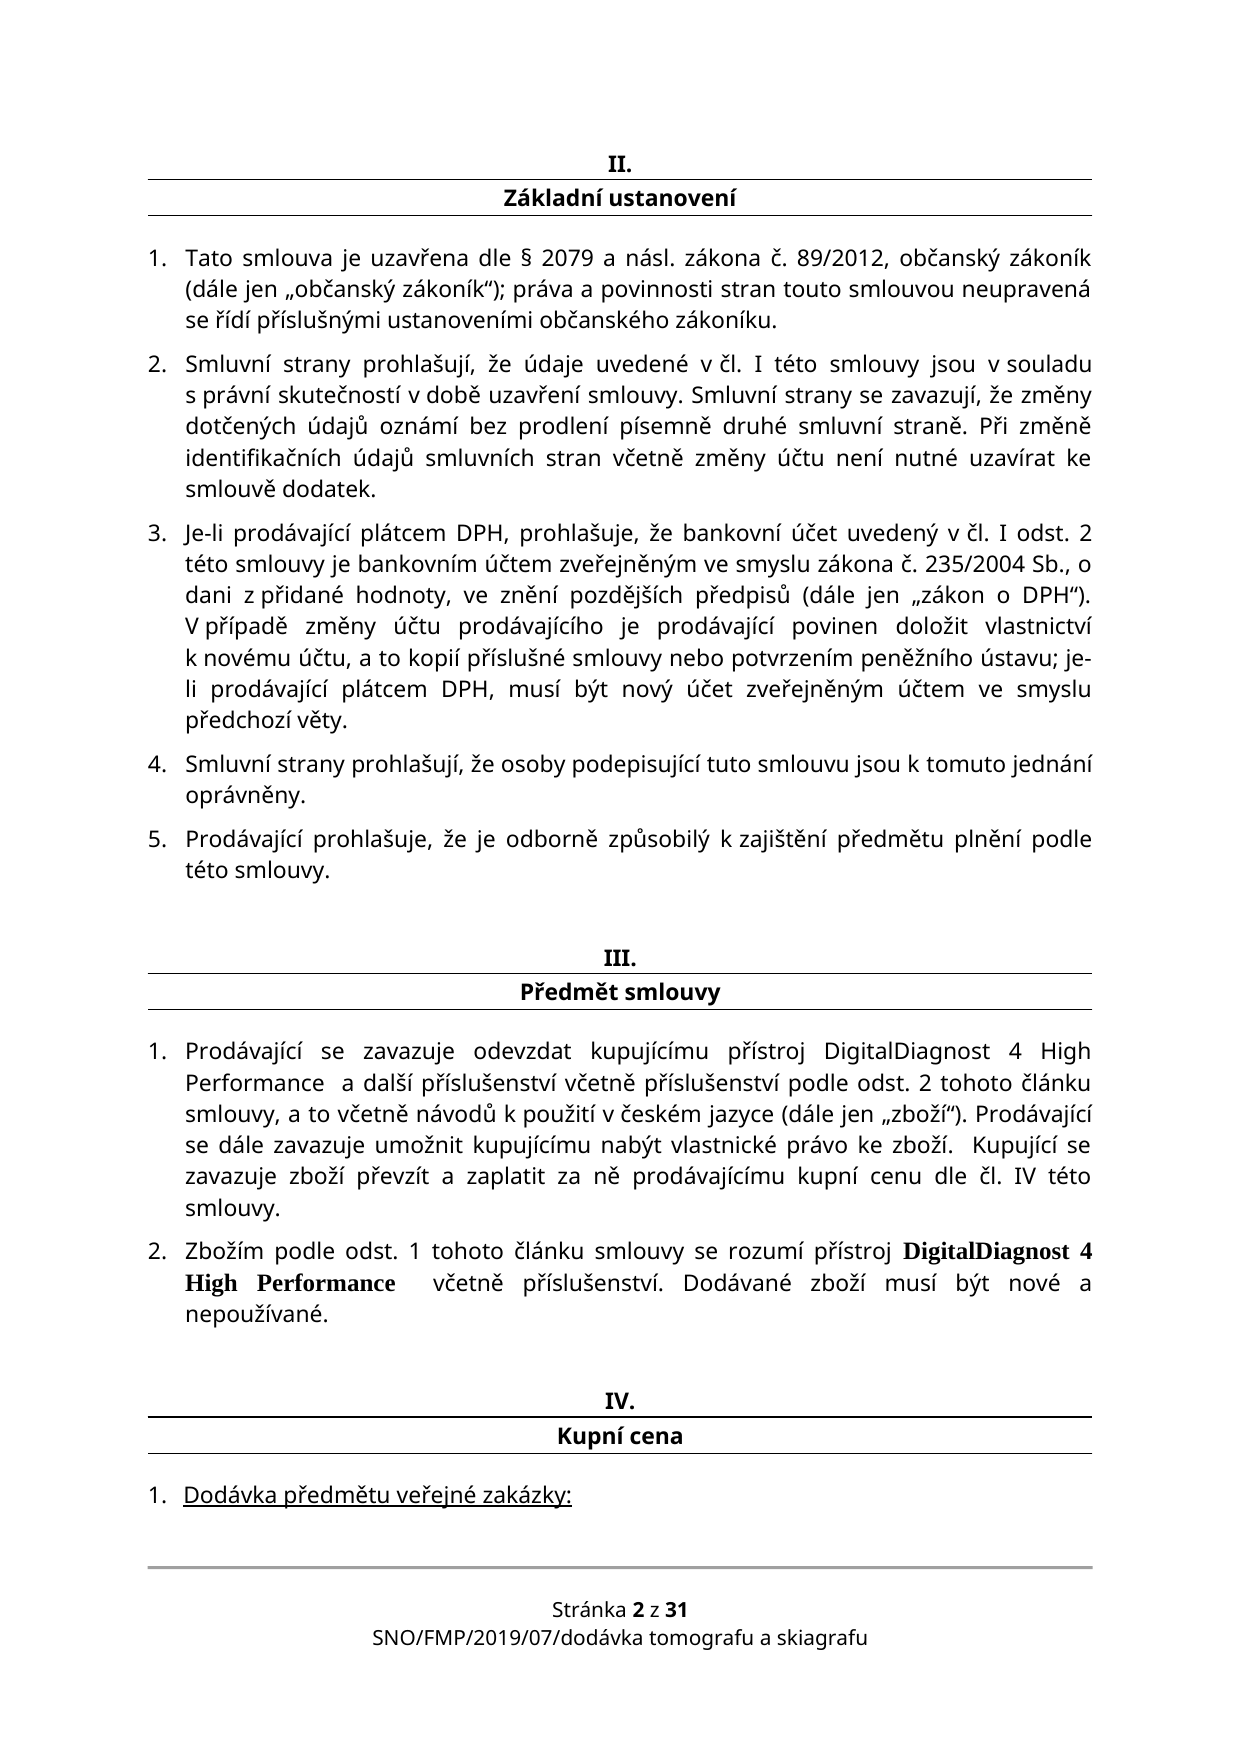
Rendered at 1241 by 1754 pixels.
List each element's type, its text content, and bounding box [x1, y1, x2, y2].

list Prodávající se zavazuje odevzdat kupujícímu přístroj DigitalDiagnost 4 High Performance a další příslušenství včetně příslušenství podle odst. 2 tohoto článku smlouvy, a to včetně návodů k použití v českém jazyce (dále jen „zboží“). Prodávající se dále zavazuje umožnit kupujícímu nabýt vlastnické právo ke zboží. Kupující se zavazuje zboží převzít a zaplatit za ně prodávajícímu kupní cenu dle čl. IV této smlouvy. [148, 1035, 1092, 1223]
list Smluvní strany prohlašují, že údaje uvedené v čl. I této smlouvy jsou v souladu s právní skutečností v době uzavření smlouvy. Smluvní strany se zavazují, že změny dotčených údajů oznámí bez prodlení písemně druhé smluvní straně. Při změně identifikačních údajů smluvních stran včetně změny účtu není nutné uzavírat ke smlouvě dodatek. [148, 348, 1092, 504]
list Zbožím podle odst. 1 tohoto článku smlouvy se rozumí přístroj DigitalDiagnost 4 High Performance včetně příslušenství. Dodávané zboží musí být nové a nepoužívané. [148, 1235, 1092, 1329]
list Tato smlouva je uzavřena dle § násl. zákona č. 89/2012, občanský zákoník (dále jen „občanský zákoník“); práva a povinnosti stran touto smlouvou neupravená se řídí příslušnými ustanoveními občanského zákoníku. [148, 241, 1092, 335]
text IV. [148, 1385, 1092, 1416]
subtitle Kupní cena [148, 1418, 1092, 1453]
subtitle Předmět smlouvy [148, 974, 1092, 1009]
list Dodávka předmětu veřejné zakázky: [148, 1479, 1092, 1510]
text II. [148, 148, 1092, 179]
text III. [148, 941, 1092, 973]
subtitle Základní ustanovení [148, 180, 1092, 215]
list Je-li prodávající plátcem DPH, prohlašuje, že bankovní účet uvedený v čl. I odst. 2 této smlouvy je bankovním účtem zveřejněným ve smyslu zákona č. 235/2004 Sb., o dani z přidané hodnoty, ve znění pozdějších předpisů (dále jen „zákon o DPH“). V případě změny účtu prodávajícího je prodávající povinen doložit vlastnictví k novému účtu, a to kopií příslušné smlouvy nebo potvrzením peněžního ústavu; je-li prodávající plátcem DPH, musí být nový účet zveřejněným účtem ve smyslu předchozí věty. [148, 516, 1092, 735]
list Prodávající prohlašuje, že je odborně způsobilý k zajištění předmětu plnění podle této smlouvy. [148, 823, 1092, 885]
list Smluvní strany prohlašují, že osoby podepisující tuto smlouvu jsou k tomuto jednání oprávněny. [148, 748, 1092, 810]
